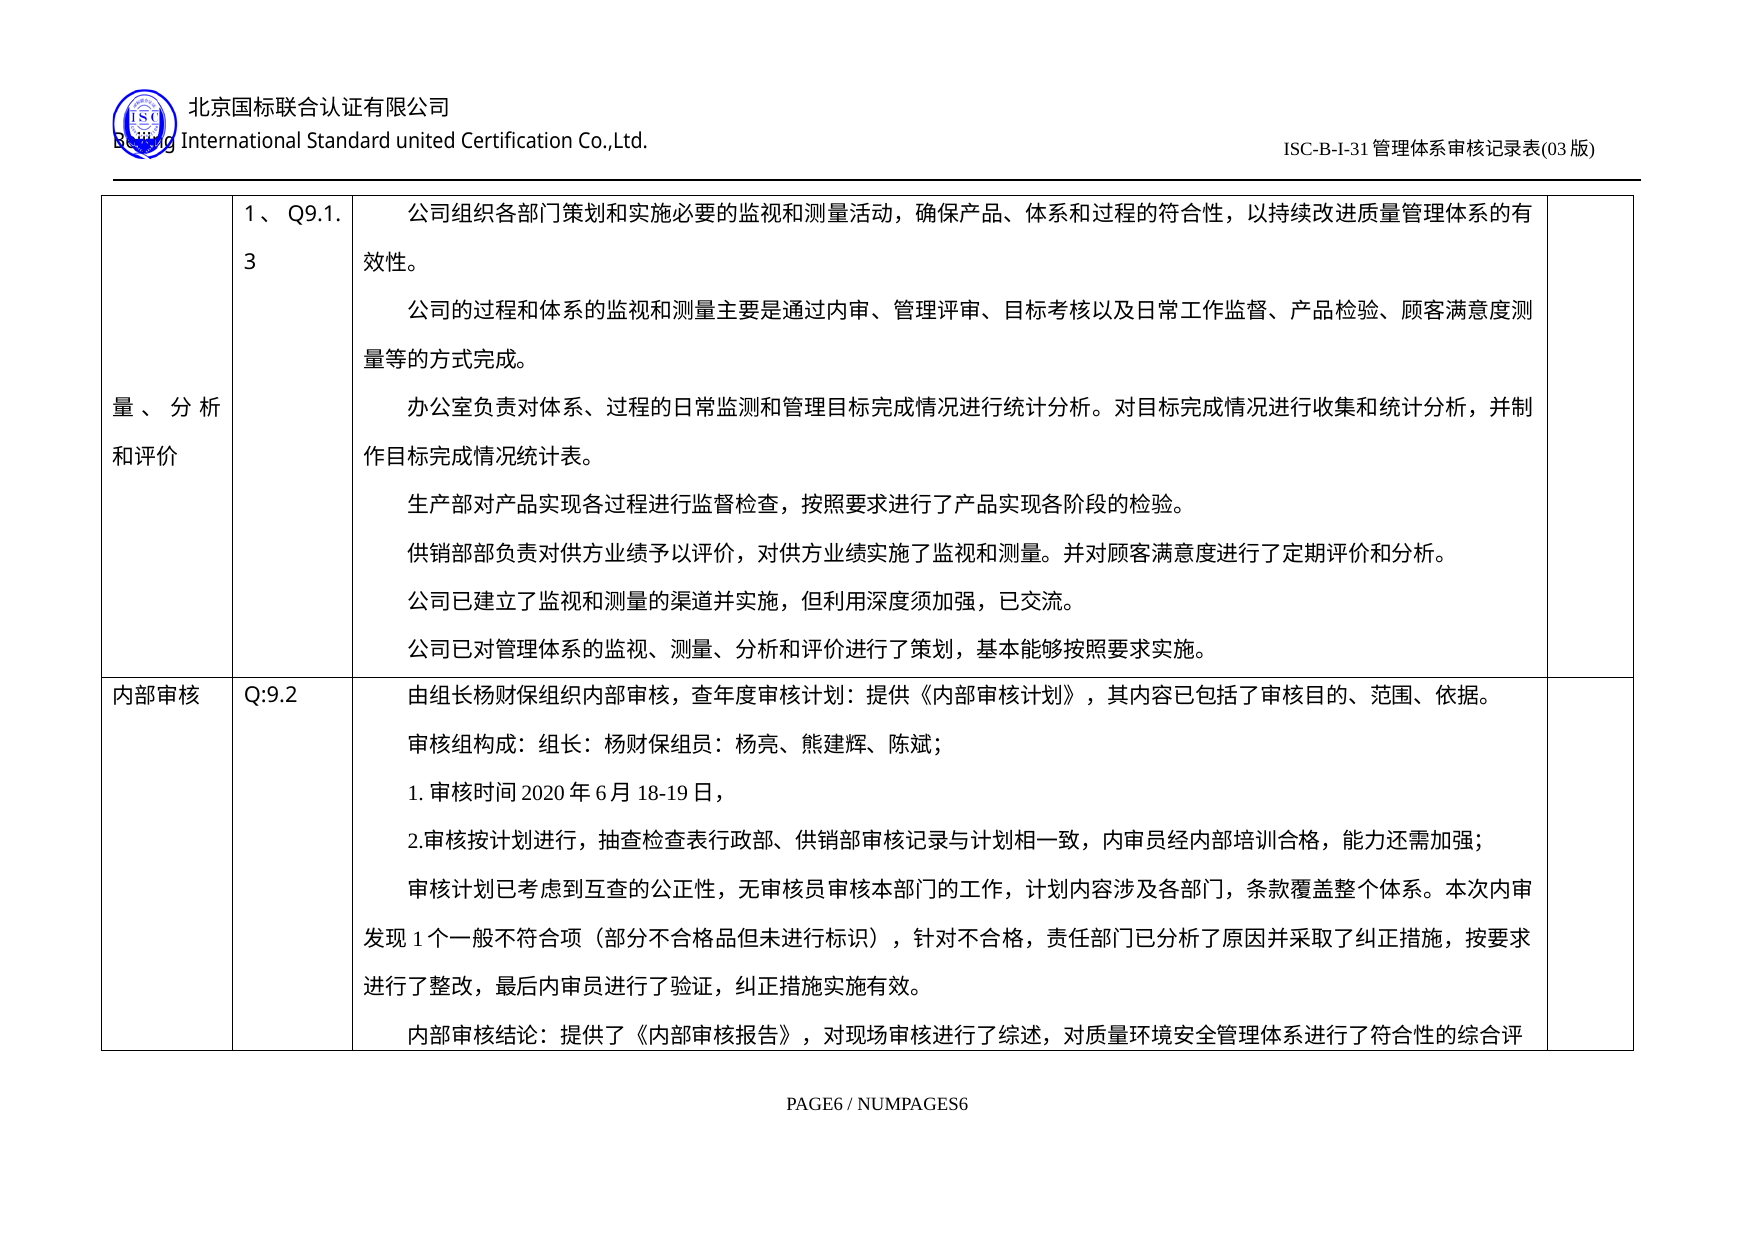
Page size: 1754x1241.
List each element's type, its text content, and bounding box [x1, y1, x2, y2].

table_cell Q:9.2 [233, 678, 352, 1050]
table_cell Q9.1.1、Q9.1.3 [233, 196, 352, 677]
table_cell [1548, 678, 1633, 1050]
table_cell 内部审核 [102, 678, 232, 1050]
table_cell [1548, 196, 1633, 677]
picture [112, 89, 180, 158]
table_cell 监视、测量、分析和评价 [102, 196, 232, 677]
